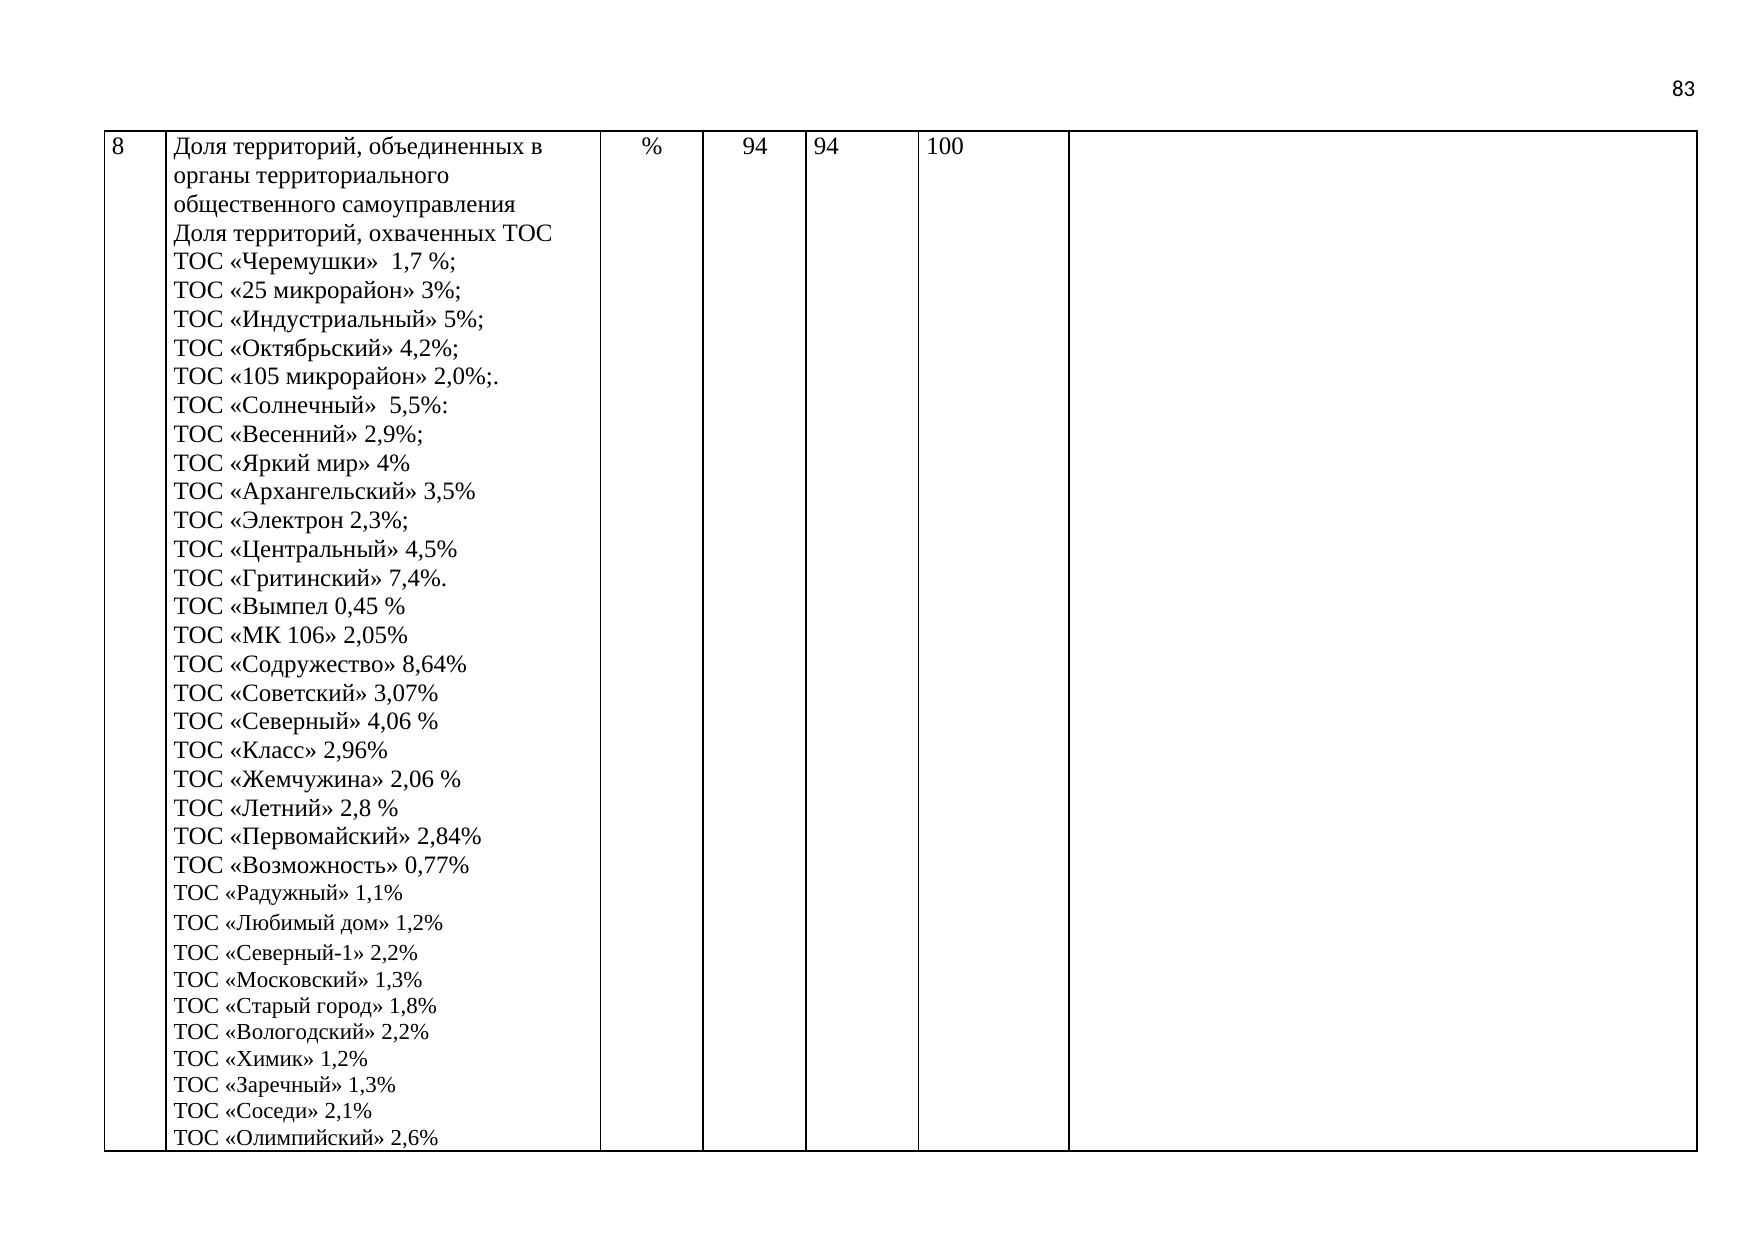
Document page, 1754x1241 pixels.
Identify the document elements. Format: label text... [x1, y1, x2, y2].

table_cell 94 [704, 132, 805, 1150]
table_cell 8 [105, 132, 165, 1150]
table_cell 100 [919, 132, 1068, 1150]
table_cell 94 [807, 132, 918, 1150]
table_cell [1070, 132, 1696, 1150]
table_cell % [601, 132, 702, 1150]
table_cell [167, 132, 600, 1150]
